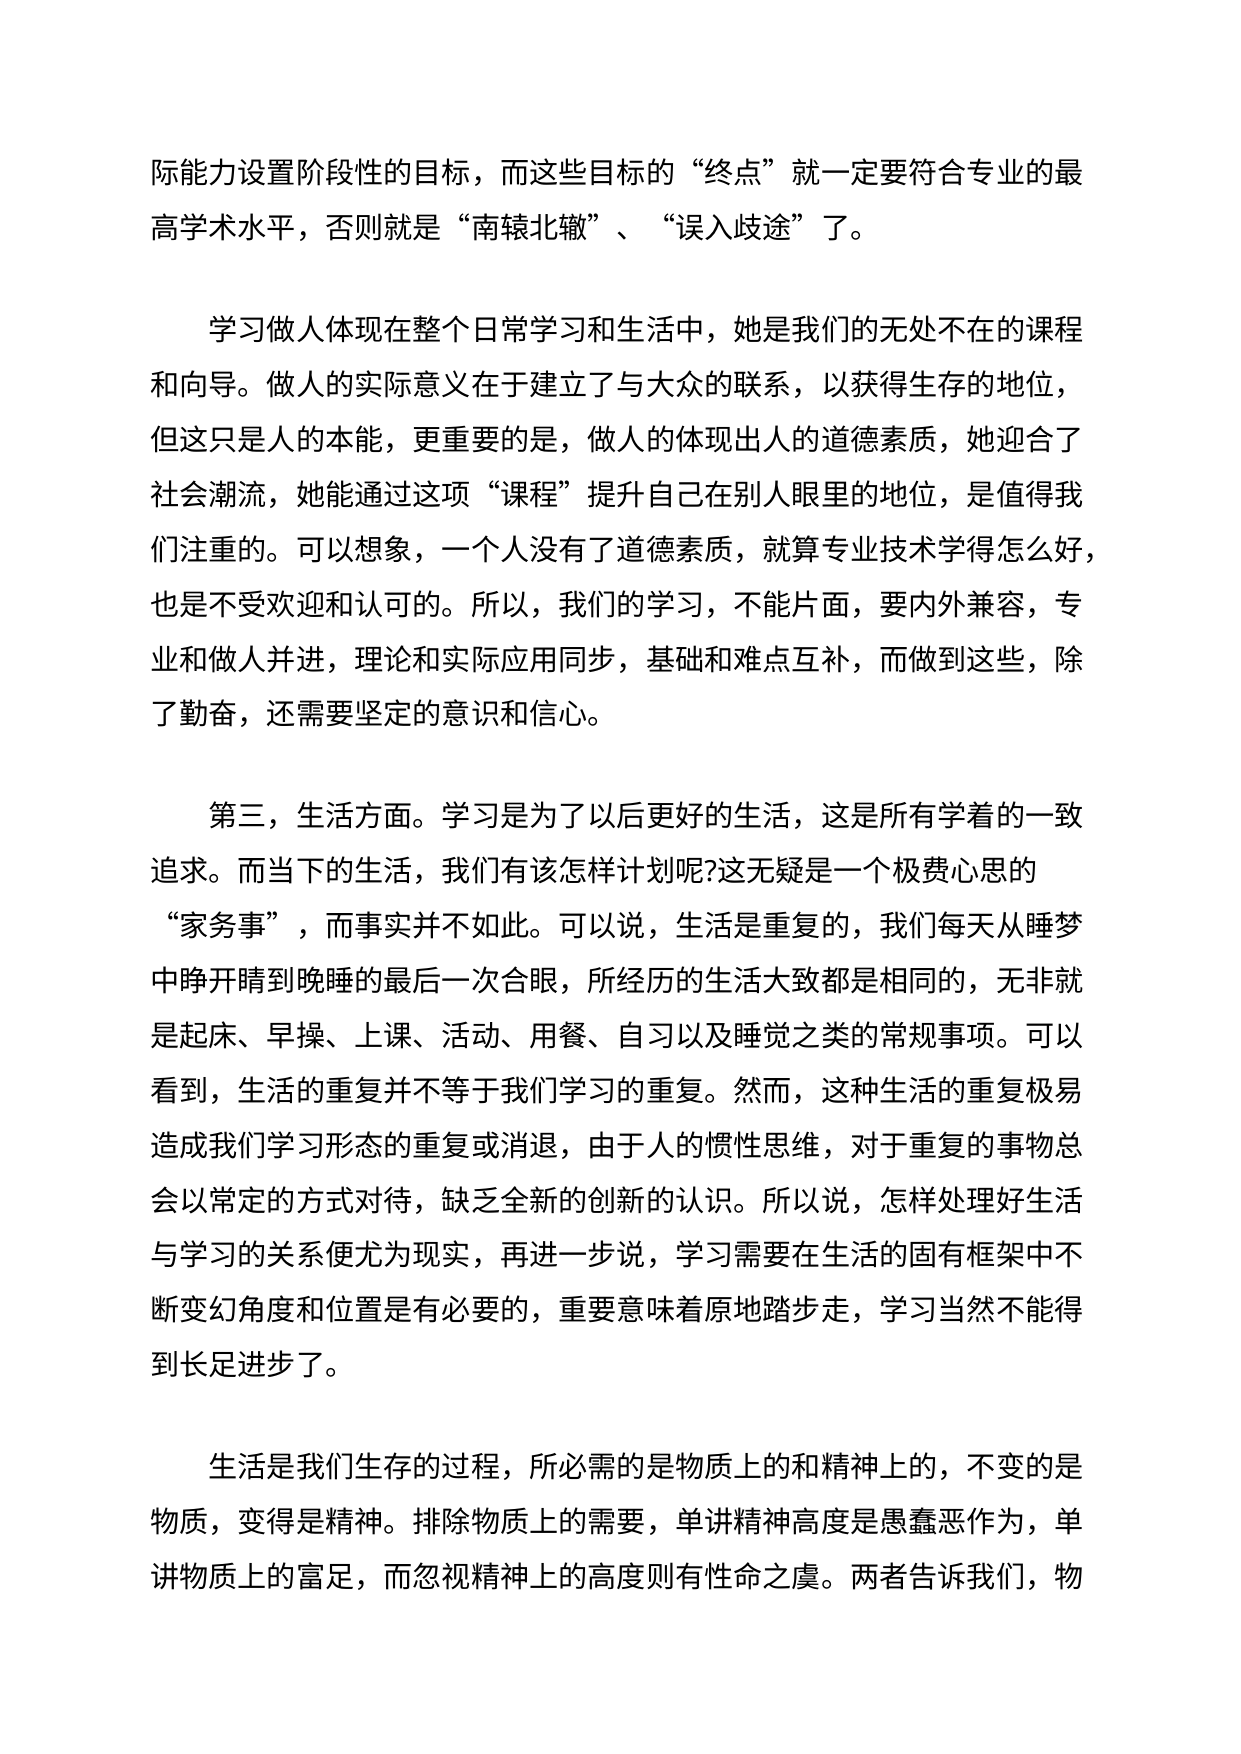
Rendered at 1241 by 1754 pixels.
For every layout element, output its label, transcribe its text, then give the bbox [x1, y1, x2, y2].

text 学习做人体现在整个日常学习和生活中，她是我们的无处不在的课程和向导。做人的实际意义在于建立了与大众的联系，以获得生存的地位，但这只是人的本能，更重要的是，做人的体现出人的道德素质，她迎合了社会潮流，她能通过这项“课程”提升自己在别人眼里的地位，是值得我们注重的。可以想象，一个人没有了道德素质，就算专业技术学得怎么好，也是不受欢迎和认可的。所以，我们的学习，不能片面，要内外兼容，专业和做人并进，理论和实际应用同步，基础和难点互补，而做到这些，除了勤奋，还需要坚定的意识和信心。 [150, 307, 1090, 733]
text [150, 1443, 1090, 1596]
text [150, 150, 1090, 247]
text 第三，生活方面。学习是为了以后更好的生活，这是所有学着的一致追求。而当下的生活，我们有该怎样计划呢?这无疑是一个极费心思的“家务事”，而事实并不如此。可以说，生活是重复的，我们每天从睡梦中睁开睛到晚睡的最后一次合眼，所经历的生活大致都是相同的，无非就是起床、早操、上课、活动、用餐、自习以及睡觉之类的常规事项。可以看到，生活的重复并不等于我们学习的重复。然而，这种生活的重复极易造成我们学习形态的重复或消退，由于人的惯性思维，对于重复的事物总会以常定的方式对待，缺乏全新的创新的认识。所以说，怎样处理好生活与学习的关系便尤为现实，再进一步说，学习需要在生活的固有框架中不断变幻角度和位置是有必要的，重要意味着原地踏步走，学习当然不能得到长足进步了。 [150, 793, 1090, 1384]
